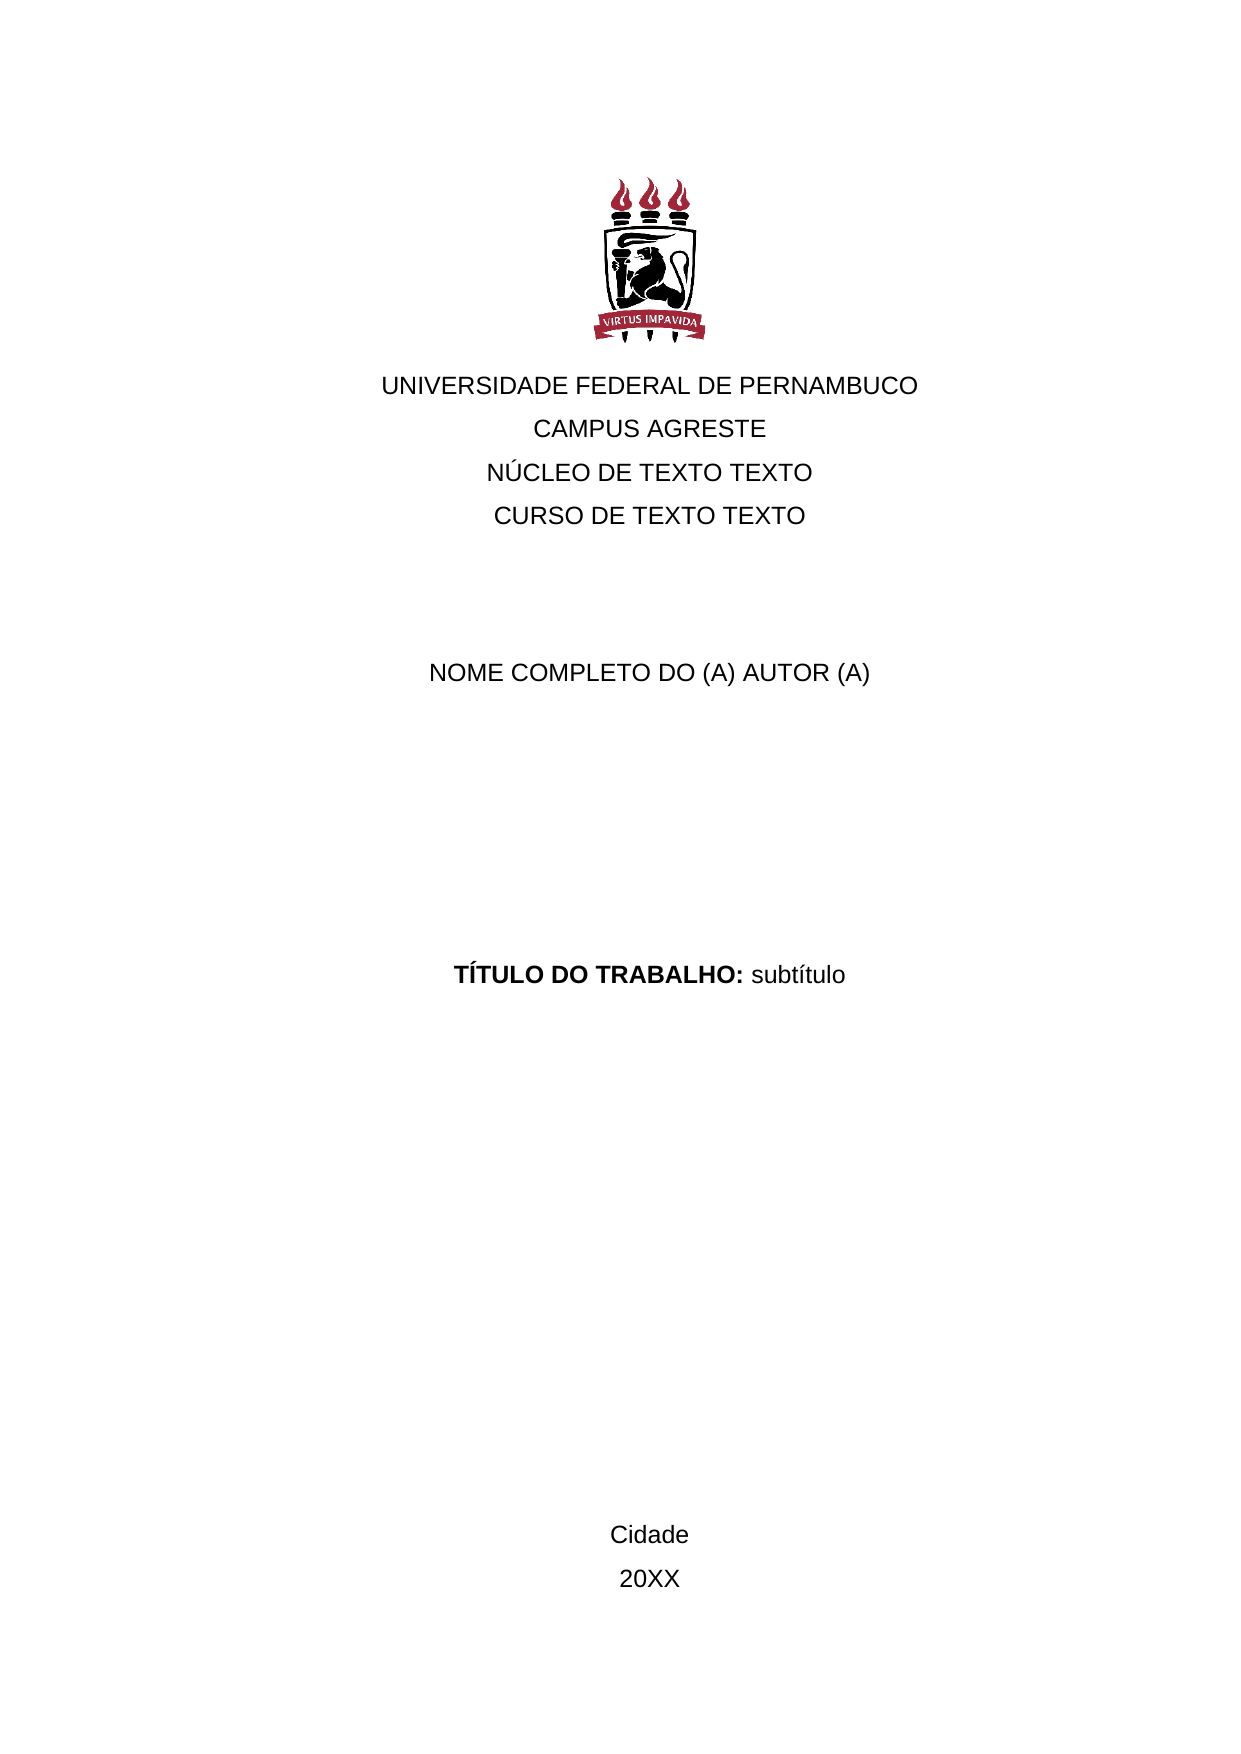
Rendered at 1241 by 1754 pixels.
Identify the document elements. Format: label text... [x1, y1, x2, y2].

text Cidade [177, 1521, 1122, 1549]
text UNIVERSIDADE FEDERAL DE PERNAMBUCO [177, 371, 1122, 400]
text 20XX [177, 1564, 1122, 1592]
text CURSO DE TEXTO TEXTO [177, 501, 1122, 529]
text TÍTULO DO TRABALHO: subtítulo [177, 960, 1122, 989]
text NOME COMPLETO DO (A) AUTOR (A) [177, 658, 1122, 687]
picture [593, 177, 706, 343]
text NÚCLEO DE TEXTO TEXTO [177, 457, 1122, 486]
text CAMPUS AGRESTE [177, 414, 1122, 443]
